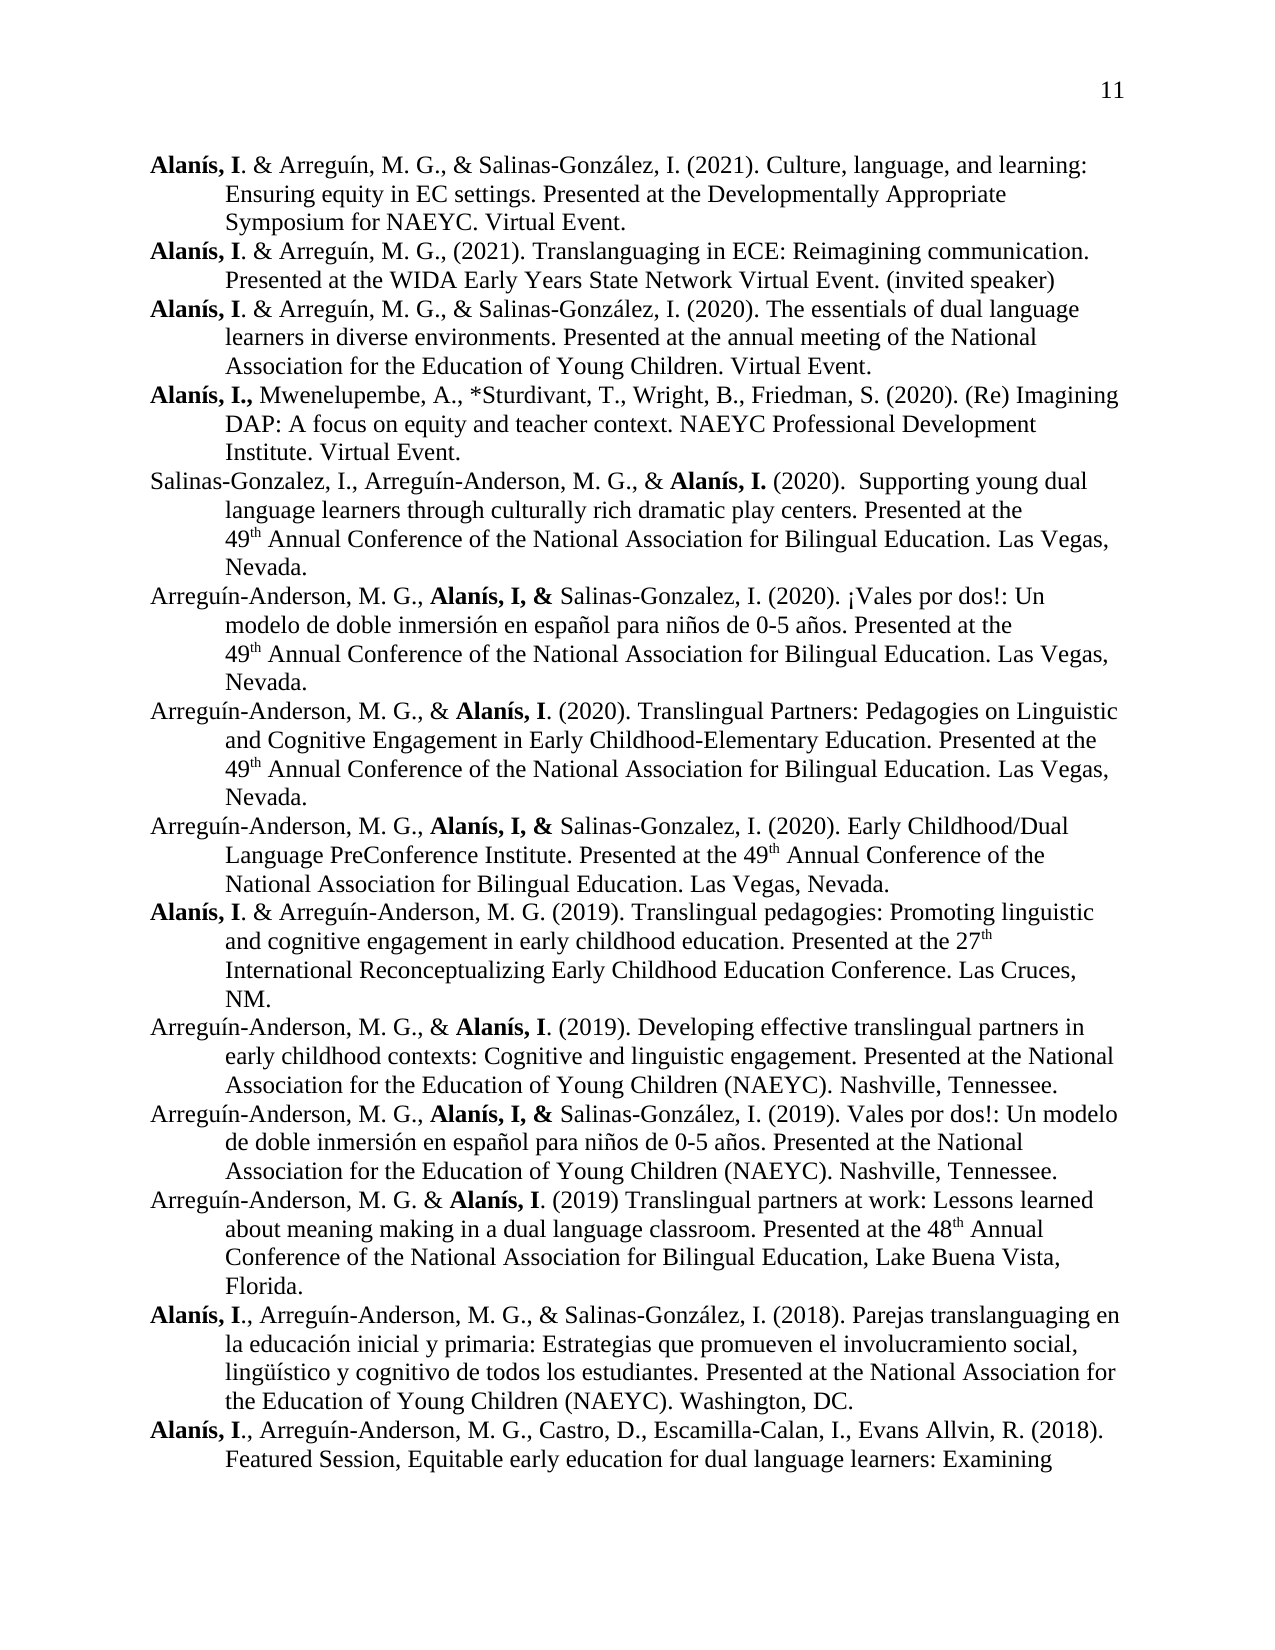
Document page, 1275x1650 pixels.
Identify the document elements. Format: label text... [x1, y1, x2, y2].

text Alanís, I., Mwenelupembe, A., *Sturdivant, T., Wright, B., Friedman, S. (2020). (Re) Imagining DAP: A focus on equity and teacher context. NAEYC Professional Development Institute. Virtual Event. [150, 380, 1125, 466]
text Alanís, I. & Arreguín, M. G., (2021). Translanguaging in ECE: Reimagining communication. Presented at the WIDA Early Years State Network Virtual Event. (invited speaker) [150, 236, 1125, 294]
text Salinas-Gonzalez, I., Arreguín-Anderson, M. G., & Alanís, I. (2020). Supporting young dual language learners through culturally rich dramatic play centers. Presented at the 49th Annual Conference of the National Association for Bilingual Education. Las Vegas, Nevada. [150, 466, 1125, 581]
text Arreguín-Anderson, M. G., Alanís, I, & Salinas-Gonzalez, I. (2020). ¡Vales por dos!: Un modelo de doble inmersión en español para niños de 0-5 años. Presented at the 49th Annual Conference of the National Association for Bilingual Education. Las Vegas, Nevada. [150, 581, 1125, 696]
text Arreguín-Anderson, M. G., & Alanís, I. (2020). Translingual Partners: Pedagogies on Linguistic and Cognitive Engagement in Early Childhood-Elementary Education. Presented at the 49th Annual Conference of the National Association for Bilingual Education. Las Vegas, Nevada. [150, 696, 1125, 811]
text Arreguín-Anderson, M. G., & Alanís, I. (2019). Developing effective translingual partners in early childhood contexts: Cognitive and linguistic engagement. Presented at the National Association for the Education of Young Children (NAEYC). Nashville, Tennessee. [150, 1012, 1125, 1099]
text Alanís, I., Arreguín-Anderson, M. G., & Salinas-González, I. (2018). Parejas translanguaging en la educación inicial y primaria: Estrategias que promueven el involucramiento social, lingüístico y cognitivo de todos los estudiantes. Presented at the National Association for the Education of Young Children (NAEYC). Washington, DC. [150, 1300, 1125, 1415]
text Alanís, I. & Arreguín, M. G., & Salinas-González, I. (2020). The essentials of dual language learners in diverse environments. Presented at the annual meeting of the National Association for the Education of Young Children. Virtual Event. [150, 294, 1125, 380]
text Alanís, I. & Arreguín, M. G., & Salinas-González, I. (2021). Culture, language, and learning: Ensuring equity in EC settings. Presented at the Developmentally Appropriate Symposium for NAEYC. Virtual Event. [150, 150, 1125, 236]
text Arreguín-Anderson, M. G., Alanís, I, & Salinas-González, I. (2019). Vales por dos!: Un modelo de doble inmersión en español para niños de 0-5 años. Presented at the National Association for the Education of Young Children (NAEYC). Nashville, Tennessee. [150, 1099, 1125, 1185]
text Alanís, I. & Arreguín-Anderson, M. G. (2019). Translingual pedagogies: Promoting linguistic and cognitive engagement in early childhood education. Presented at the 27th International Reconceptualizing Early Childhood Education Conference. Las Cruces, NM. [150, 897, 1125, 1012]
text Arreguín-Anderson, M. G., Alanís, I, & Salinas-Gonzalez, I. (2020). Early Childhood/Dual Language PreConference Institute. Presented at the 49th Annual Conference of the National Association for Bilingual Education. Las Vegas, Nevada. [150, 811, 1125, 897]
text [150, 1415, 1125, 1472]
text Arreguín-Anderson, M. G. & Alanís, I. (2019) Translingual partners at work: Lessons learned about meaning making in a dual language classroom. Presented at the 48th Annual Conference of the National Association for Bilingual Education, Lake Buena Vista, Florida. [150, 1185, 1125, 1300]
